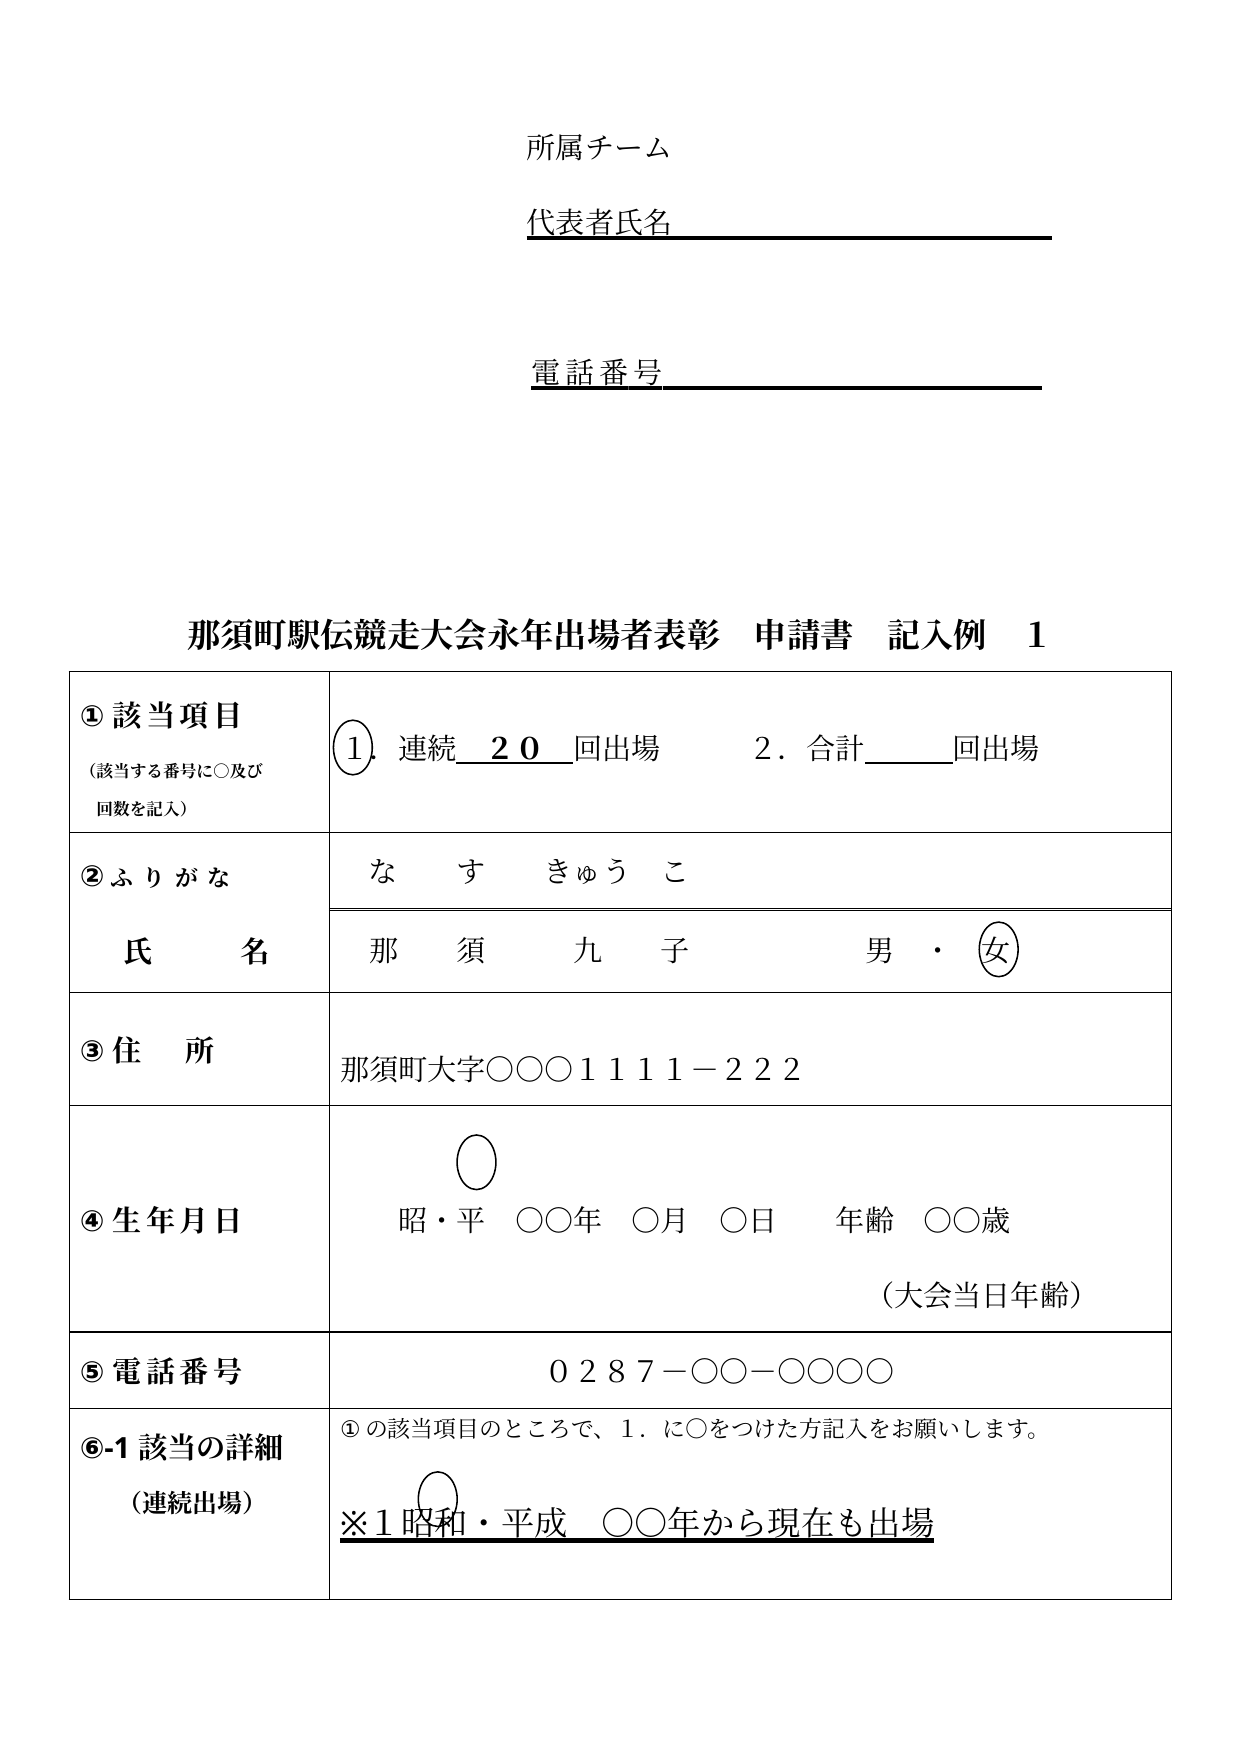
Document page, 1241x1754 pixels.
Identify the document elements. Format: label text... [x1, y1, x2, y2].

table_cell ② ふりがな 氏 名 [70, 833, 329, 992]
table_cell ③ 住所 [70, 993, 329, 1105]
text 電話番号 [118, 333, 1122, 408]
table_cell ０２８７－○○－○○○○ [330, 1333, 1171, 1407]
table_cell ①の該当項目のところで、１．に○をつけた方記入をお願いします。 ※１昭和・平成 ○○年から現在も出場 [330, 1409, 1171, 1599]
table_cell ④ 生年月日 [70, 1106, 329, 1331]
table_header ① 該当項目 （該当する番号に○及び 回数を記入） [70, 672, 329, 832]
table_cell 那 須 九 子 男 ・ 女 [330, 911, 1171, 992]
table_header １．連続 ２０ 回出場 ２．合計 回出場 [330, 672, 1171, 832]
text 代表者氏名 [118, 183, 1122, 258]
table_cell ⑥-1 該当の詳細 （連続出場） [70, 1409, 329, 1599]
text 那須町駅伝競走大会永年出場者表彰 申請書 記入例 １ [118, 596, 1122, 671]
table_cell な す きゅう こ [330, 833, 1171, 908]
table_cell 那須町大字○○○１１１１－２２２ [330, 993, 1171, 1105]
table_cell 昭・平 ○○年 ○月 ○日 年齢 ○○歳 （大会当日年齢） [330, 1106, 1171, 1331]
table_cell ⑤ 電話番号 [70, 1333, 329, 1407]
text 所属チーム [118, 108, 1122, 183]
